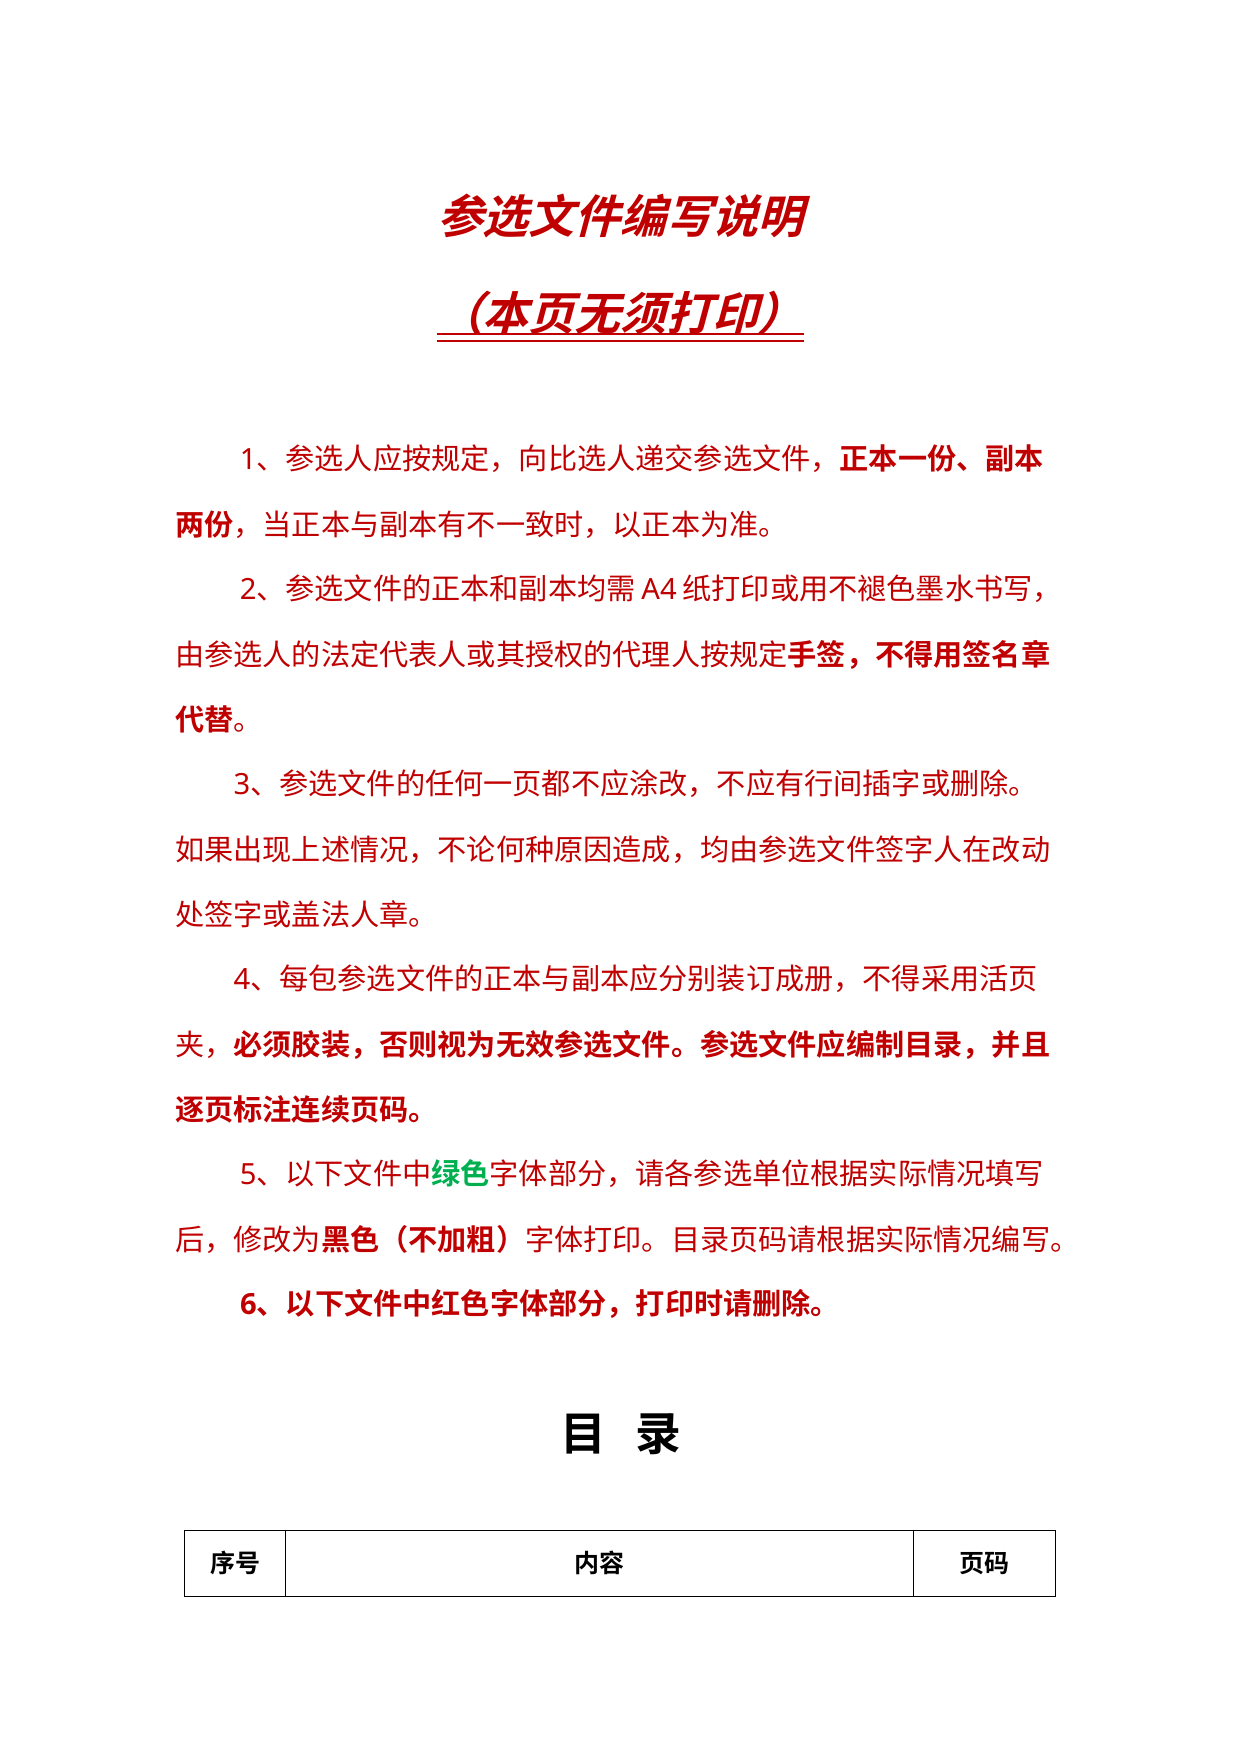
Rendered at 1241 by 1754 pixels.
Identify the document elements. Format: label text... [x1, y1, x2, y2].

table_header 内容 [286, 1531, 913, 1596]
text 6、以下文件中红色字体部分，打印时请删除。 [175, 1270, 1065, 1335]
text 4、每包参选文件的正本与副本应分别装订成册，不得采用活页夹，必须胶装，否则视为无效参选文件。参选文件应编制目录，并且逐页标注连续页码。 [175, 945, 1065, 1140]
text 5、以下文件中绿色字体部分，请各参选单位根据实际情况填写后，修改为黑色（不加粗）字体打印。目录页码请根据实际情况编写。 [175, 1140, 1065, 1270]
text 3、参选文件的任何一页都不应涂改，不应有行间插字或删除。如果出现上述情况，不论何种原因造成，均由参选文件签字人在改动处签字或盖法人章。 [175, 750, 1065, 945]
text 参选文件编写说明 [175, 165, 1065, 262]
text 目 录 [175, 1400, 1065, 1465]
text 1、参选人应按规定，向比选人递交参选文件，正本一份、副本两份，当正本与副本有不一致时，以正本为准。 [175, 425, 1065, 555]
text 2、参选文件的正本和副本均需A4纸打印或用不褪色墨水书写，由参选人的法定代表人或其授权的代理人按规定手签，不得用签名章代替。 [175, 555, 1065, 750]
table_header 页码 [914, 1531, 1055, 1596]
table_header 序号 [185, 1531, 285, 1596]
text （本页无须打印） [175, 262, 1065, 360]
